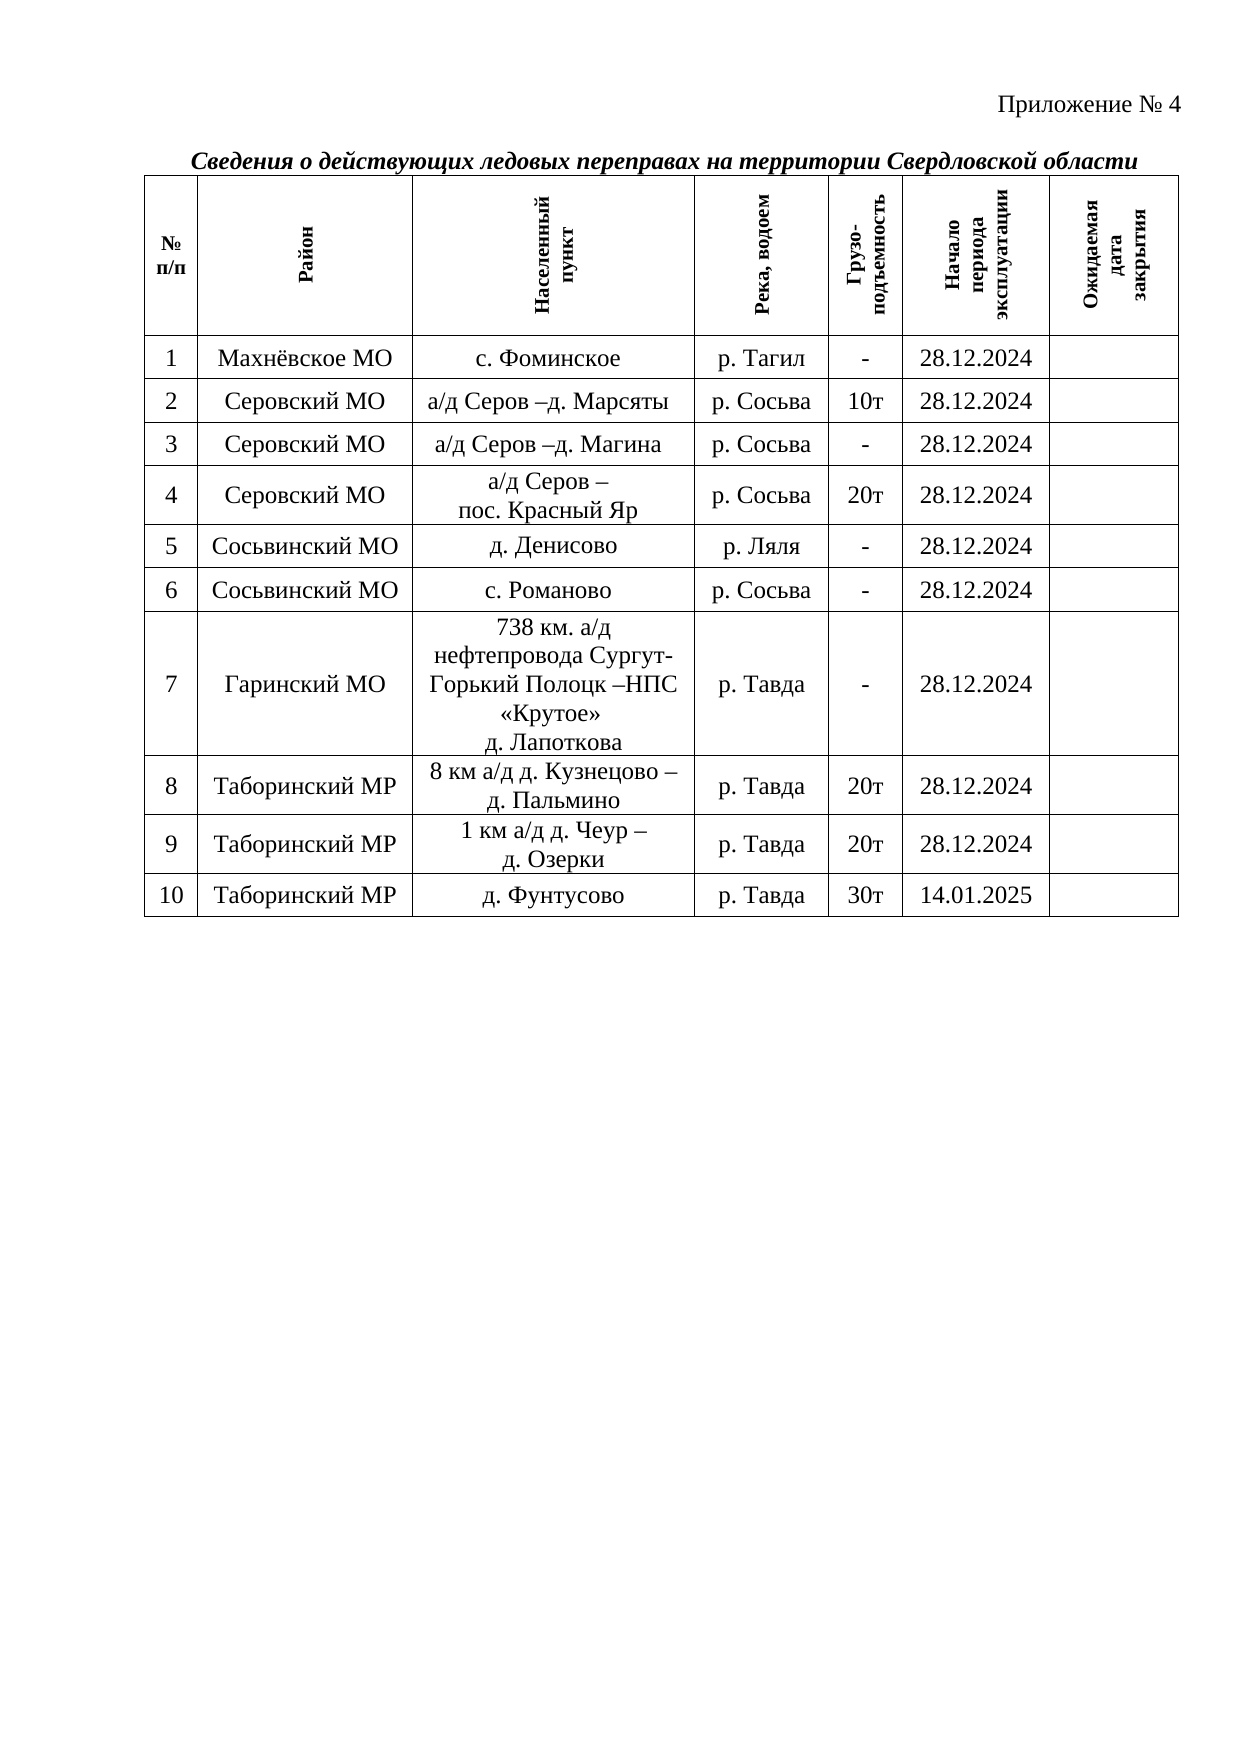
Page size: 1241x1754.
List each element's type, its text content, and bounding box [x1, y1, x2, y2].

table_cell 28.12.2024 [903, 423, 1049, 465]
table_cell Сосьвинский МО [198, 525, 412, 567]
table_cell р. Ляля [695, 525, 828, 567]
table_cell [1050, 336, 1178, 378]
table_cell 28.12.2024 [903, 525, 1049, 567]
table_cell - [829, 525, 902, 567]
table_header Ожидаемая дата закрытия [1050, 176, 1178, 335]
table_cell 28.12.2024 [903, 568, 1049, 611]
table_cell 20т [829, 815, 902, 872]
table_cell - [829, 336, 902, 378]
table_cell р. Тавда [695, 756, 828, 814]
table_cell Серовский МО [198, 466, 412, 524]
table_cell р. Сосьва [695, 466, 828, 524]
table_cell 28.12.2024 [903, 612, 1049, 755]
table_header Район [198, 176, 412, 335]
table_cell р. Сосьва [695, 568, 828, 611]
table_cell 7 [145, 612, 197, 755]
table_cell с. Фоминское [413, 336, 694, 378]
table_header № п/п [145, 176, 197, 335]
table_cell 28.12.2024 [903, 379, 1049, 422]
table_cell [1050, 815, 1178, 872]
table_cell Махнёвское МО [198, 336, 412, 378]
text Приложение № 4 [148, 89, 1181, 117]
table_cell 1 км а/д д. Чеур – д. Озерки [413, 815, 694, 872]
table_header Река, водоем [695, 176, 828, 335]
table_cell 8 км а/д д. Кузнецово – д. Пальмино [413, 756, 694, 814]
table_cell [1050, 423, 1178, 465]
table_cell - [829, 423, 902, 465]
table_header Начало периода эксплуатации [903, 176, 1049, 335]
table_cell р. Тавда [695, 874, 828, 916]
table_cell 3 [145, 423, 197, 465]
table_cell Таборинский МР [198, 874, 412, 916]
table_cell а/д Серов – пос. Красный Яр [413, 466, 694, 524]
text Сведения о действующих ледовых переправах на территории Свердловской области [148, 146, 1181, 175]
table_cell 1 [145, 336, 197, 378]
table_cell 8 [145, 756, 197, 814]
table_cell [1050, 612, 1178, 755]
table_cell 10т [829, 379, 902, 422]
table_cell 5 [145, 525, 197, 567]
table_cell р. Сосьва [695, 423, 828, 465]
table_cell [1050, 379, 1178, 422]
table_cell 30т [829, 874, 902, 916]
table_cell Сосьвинский МО [198, 568, 412, 611]
table_cell Серовский МО [198, 379, 412, 422]
table_cell 14.01.2025 [903, 874, 1049, 916]
table_cell 738 км. а/д нефтепровода Сургут-Горький Полоцк –НПС «Крутое» д. Лапоткова [413, 612, 694, 755]
table_cell - [829, 568, 902, 611]
table_cell р. Тавда [695, 612, 828, 755]
table_cell а/д Серов –д. Марсяты [413, 379, 694, 422]
table_cell 9 [145, 815, 197, 872]
table_cell 20т [829, 756, 902, 814]
table_cell 28.12.2024 [903, 466, 1049, 524]
table_cell а/д Серов –д. Магина [413, 423, 694, 465]
table_cell 20т [829, 466, 902, 524]
table_cell - [829, 612, 902, 755]
table_cell 6 [145, 568, 197, 611]
table_cell Гаринский МО [198, 612, 412, 755]
table_cell 28.12.2024 [903, 815, 1049, 872]
table_header Населенный пункт [413, 176, 694, 335]
table_cell Серовский МО [198, 423, 412, 465]
table_cell с. Романово [413, 568, 694, 611]
table_header Грузо- подъемность [829, 176, 902, 335]
table_cell 28.12.2024 [903, 336, 1049, 378]
table_cell р. Тагил [695, 336, 828, 378]
table_cell [1050, 568, 1178, 611]
table_cell р. Сосьва [695, 379, 828, 422]
table_cell Таборинский МР [198, 815, 412, 872]
table_cell р. Тавда [695, 815, 828, 872]
table_cell 28.12.2024 [903, 756, 1049, 814]
table_cell д. Фунтусово [413, 874, 694, 916]
table_cell [1050, 466, 1178, 524]
table_cell Таборинский МР [198, 756, 412, 814]
table_cell д. Денисово [413, 525, 694, 567]
table_cell 2 [145, 379, 197, 422]
table_cell 10 [145, 874, 197, 916]
table_cell [1050, 756, 1178, 814]
table_cell [1050, 874, 1178, 916]
table_cell 4 [145, 466, 197, 524]
table_cell [1050, 525, 1178, 567]
